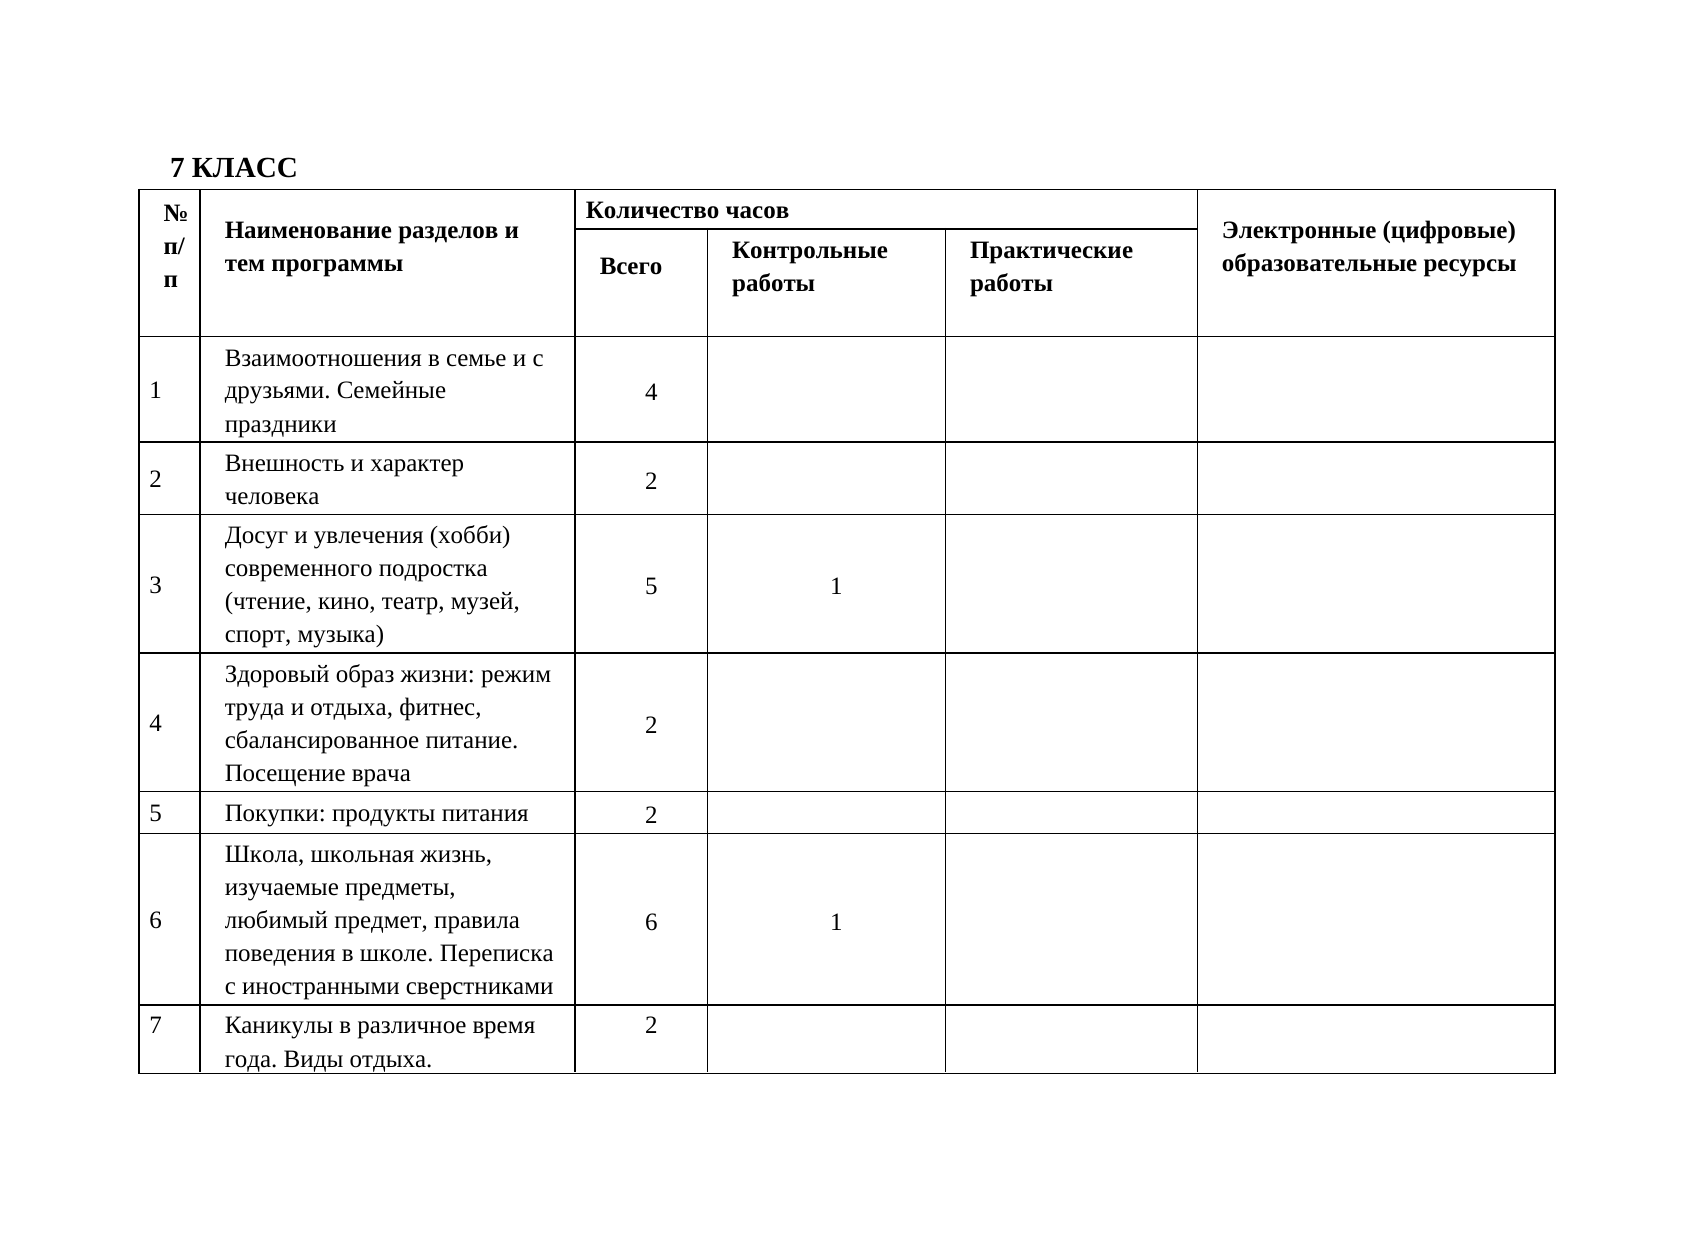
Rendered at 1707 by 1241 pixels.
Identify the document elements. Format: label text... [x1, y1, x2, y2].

table_cell [708, 337, 945, 441]
table_cell 4 [576, 337, 707, 441]
table_cell Контрольные работы [708, 230, 945, 336]
table_cell Покупки: продукты питания [201, 792, 574, 832]
table_cell Школа, школьная жизнь, изучаемые предметы, любимый предмет, правила поведения в школе. Переписка с иностранными сверстниками [201, 834, 574, 1004]
table_cell 4 [140, 654, 199, 791]
table_cell 3 [140, 515, 199, 652]
table_cell 5 [576, 515, 707, 652]
table_cell [1198, 337, 1554, 441]
table_cell Внешность и характер человека [201, 443, 574, 514]
table_cell Здоровый образ жизни: режим труда и отдыха, фитнес, сбалансированное питание. Посещение врача [201, 654, 574, 791]
table_cell [946, 443, 1197, 514]
table_cell Взаимоотношения в семье и с друзьями. Семейные праздники [201, 337, 574, 441]
table_cell Всего [576, 230, 707, 336]
table_cell [946, 792, 1197, 832]
table_cell [1198, 834, 1554, 1004]
table_header № п/п [140, 190, 199, 336]
table_cell [946, 1006, 1197, 1072]
table_cell [946, 654, 1197, 791]
table_cell [1198, 654, 1554, 791]
table_cell [1198, 792, 1554, 832]
table_cell [708, 443, 945, 514]
table_cell 2 [576, 443, 707, 514]
table_header Количество часов [576, 190, 1197, 228]
table_cell [708, 1006, 945, 1072]
table_cell [946, 834, 1197, 1004]
table_cell [946, 337, 1197, 441]
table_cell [201, 1006, 574, 1072]
table_cell 7 [140, 1006, 199, 1072]
table_cell 2 [576, 1006, 707, 1072]
table_cell [1198, 515, 1554, 652]
table_cell 1 [140, 337, 199, 441]
table_cell [1198, 1006, 1554, 1072]
table_cell [708, 654, 945, 791]
text 7 КЛАСС [162, 150, 1557, 183]
table_cell 1 [708, 834, 945, 1004]
table_cell 1 [708, 515, 945, 652]
table_cell [946, 515, 1197, 652]
table_cell [708, 792, 945, 832]
table_cell [1198, 443, 1554, 514]
table_cell 2 [576, 654, 707, 791]
table_cell Досуг и увлечения (хобби) современного подростка (чтение, кино, театр, музей, спорт, музыка) [201, 515, 574, 652]
table_header Наименование разделов и тем программы [201, 190, 574, 336]
table_header Электронные (цифровые) образовательные ресурсы [1198, 190, 1554, 336]
table_cell 5 [140, 792, 199, 832]
table_cell 2 [140, 443, 199, 514]
table_cell 2 [576, 792, 707, 832]
table_cell 6 [140, 834, 199, 1004]
table_cell 6 [576, 834, 707, 1004]
table_cell Практические работы [946, 230, 1197, 336]
